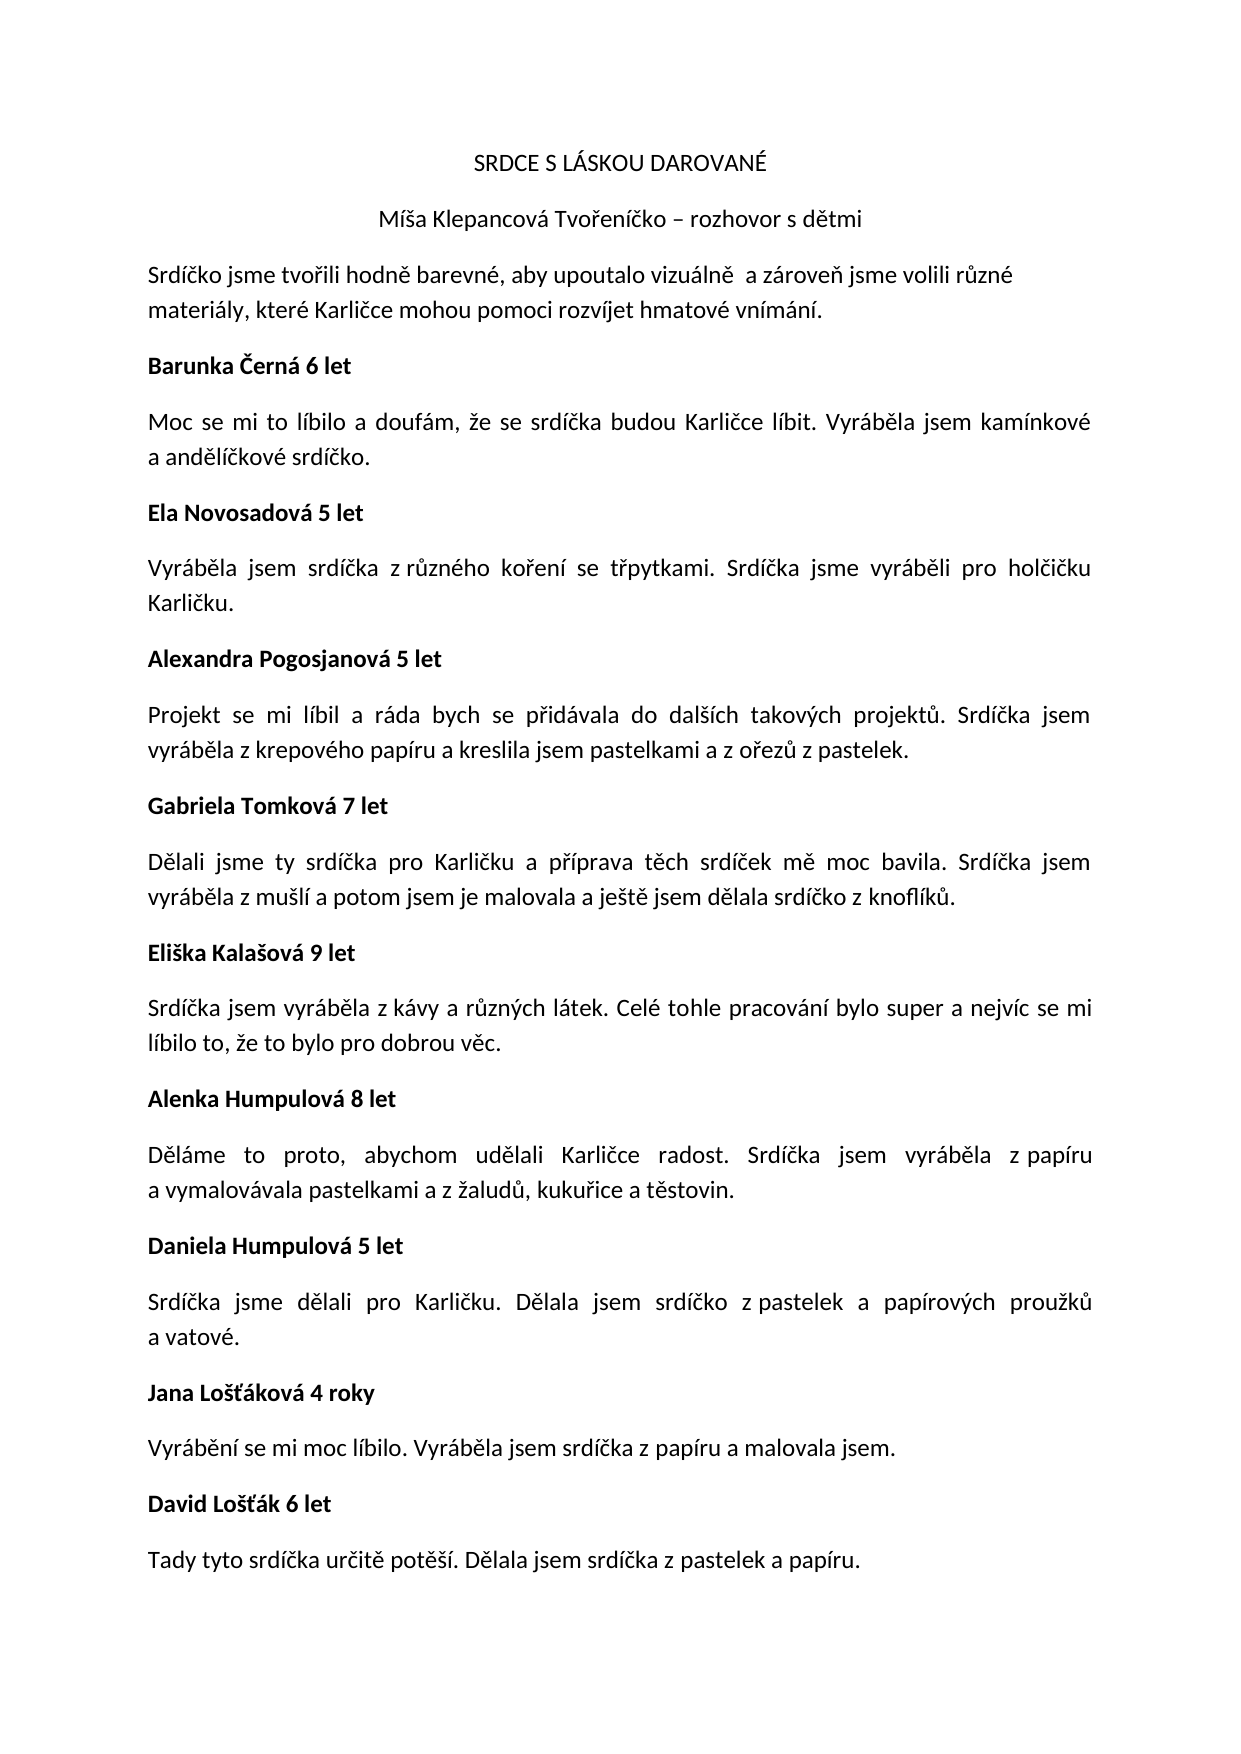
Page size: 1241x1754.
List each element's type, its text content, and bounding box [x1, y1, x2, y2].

text Děláme to proto, abychom udělali Karličce radost. Srdíčka jsem vyráběla z papíru a vymalovávala pastelkami a z žaludů, kukuřice a těstovin. [148, 1139, 1093, 1205]
text Projekt se mi líbil a ráda bych se přidávala do dalších takových projektů. Srdíčka jsem vyráběla z krepového papíru a kreslila jsem pastelkami a z ořezů z pastelek. [148, 699, 1093, 765]
text Gabriela Tomková 7 let [148, 790, 1093, 821]
text Srdíčka jsme dělali pro Karličku. Dělala jsem srdíčko z pastelek a papírových proužků a vatové. [148, 1286, 1093, 1351]
text Dělali jsme ty srdíčka pro Karličku a příprava těch srdíček mě moc bavila. Srdíčka jsem vyráběla z mušlí a potom jsem je malovala a ještě jsem dělala srdíčko z knoflíků. [148, 846, 1093, 911]
text Eliška Kalašová 9 let [148, 937, 1093, 967]
text David Lošťák 6 let [148, 1488, 1093, 1519]
text Míša Klepancová Tvořeníčko – rozhovor s dětmi [148, 203, 1093, 234]
text Tady tyto srdíčka určitě potěší. Dělala jsem srdíčka z pastelek a papíru. [148, 1544, 1093, 1575]
text Srdíčka jsem vyráběla z kávy a různých látek. Celé tohle pracování bylo super a nejvíc se mi líbilo to, že to bylo pro dobrou věc. [148, 993, 1093, 1058]
text Alenka Humpulová 8 let [148, 1083, 1093, 1114]
text Jana Lošťáková 4 roky [148, 1377, 1093, 1407]
text Barunka Černá 6 let [148, 350, 1093, 381]
text Moc se mi to líbilo a doufám, že se srdíčka budou Karličce líbit. Vyráběla jsem kamínkové a andělíčkové srdíčko. [148, 406, 1093, 471]
text Vyráběla jsem srdíčka z různého koření se třpytkami. Srdíčka jsme vyráběli pro holčičku Karličku. [148, 553, 1093, 618]
text SRDCE S LÁSKOU DAROVANÉ [148, 148, 1093, 178]
text Daniela Humpulová 5 let [148, 1230, 1093, 1261]
text Ela Novosadová 5 let [148, 497, 1093, 527]
text Vyrábění se mi moc líbilo. Vyráběla jsem srdíčka z papíru a malovala jsem. [148, 1433, 1093, 1463]
text Srdíčko jsme tvořili hodně barevné, aby upoutalo vizuálně a zároveň jsme volili různé materiály, které Karličce mohou pomoci rozvíjet hmatové vnímání. [148, 259, 1093, 325]
text Alexandra Pogosjanová 5 let [148, 643, 1093, 674]
